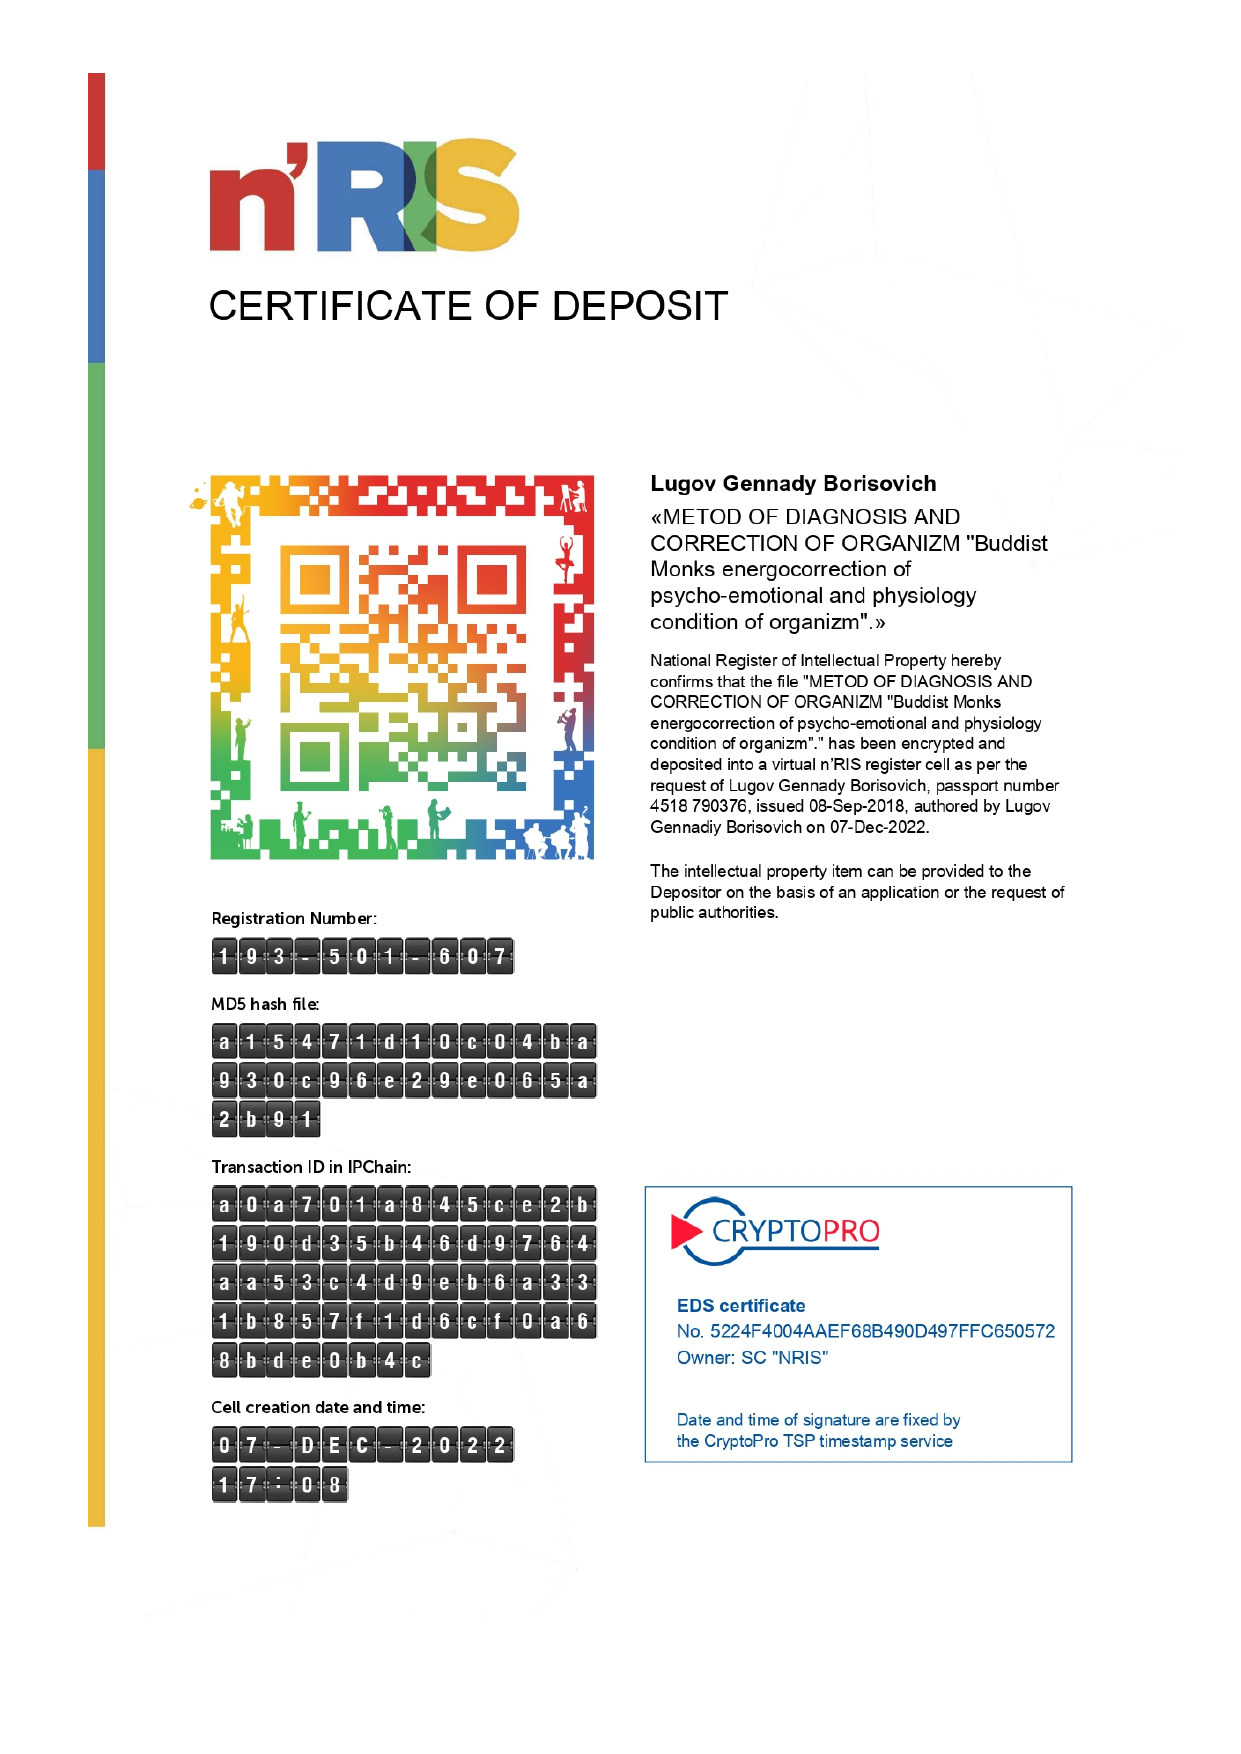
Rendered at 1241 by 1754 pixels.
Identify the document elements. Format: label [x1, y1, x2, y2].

picture [88, 73, 1181, 1618]
